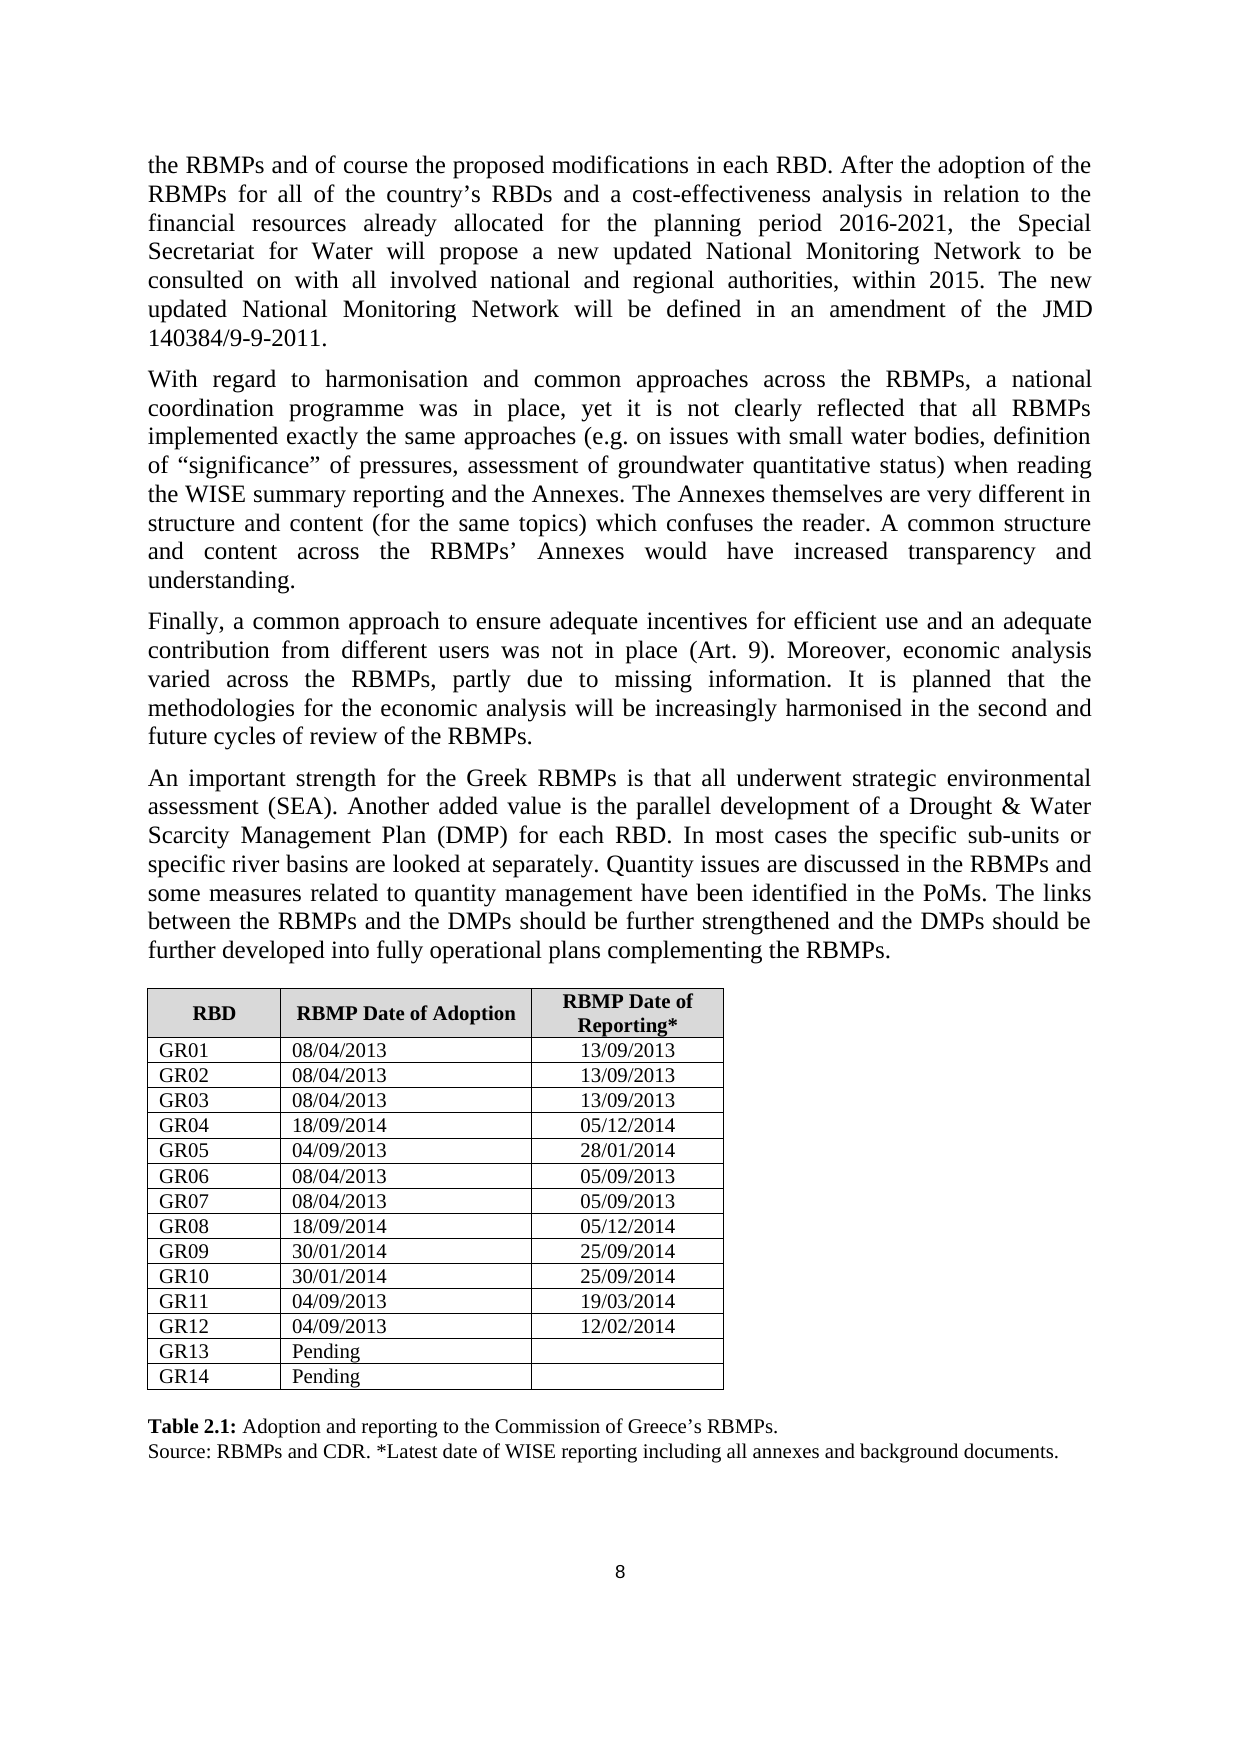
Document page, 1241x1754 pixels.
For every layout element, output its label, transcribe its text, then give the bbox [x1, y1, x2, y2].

table_cell GR04 [148, 1113, 280, 1137]
table_cell 04/09/2013 [281, 1289, 531, 1313]
text Finally, a common approach to ensure adequate incentives for efficient use and an adequate contribution from different users was not in place (Art. 9). Moreover, economic analysis varied across the RBMPs, partly due to missing information. It is planned that the methodologies for the economic analysis will be increasingly harmonised in the second and future cycles of review of the RBMPs. [148, 606, 1093, 750]
table_cell 04/09/2013 [281, 1314, 531, 1338]
table_cell 04/09/2013 [281, 1139, 531, 1162]
text With regard to harmonisation and common approaches across the RBMPs, a national coordination programme was in place, yet it is not clearly reflected that all RBMPs implemented exactly the same approaches (e.g. on issues with small water bodies, definition of “significance” of pressures, assessment of groundwater quantitative status) when reading the WISE summary reporting and the Annexes. The Annexes themselves are very different in structure and content (for the same topics) which confuses the reader. A common structure and content across the RBMPs’ Annexes would have increased transparency and understanding. [148, 364, 1093, 594]
table_cell GR09 [148, 1239, 280, 1263]
table_cell 28/01/2014 [532, 1139, 723, 1162]
table_header RBMP Date of Adoption [281, 989, 531, 1037]
table_cell 05/09/2013 [532, 1189, 723, 1213]
table_cell 08/04/2013 [281, 1063, 531, 1087]
table_cell GR14 [148, 1364, 280, 1388]
table_header RBD [148, 989, 280, 1037]
table_cell GR11 [148, 1289, 280, 1313]
table_cell [532, 1339, 723, 1363]
table_cell 08/04/2013 [281, 1189, 531, 1213]
table_cell GR13 [148, 1339, 280, 1363]
table_cell GR12 [148, 1314, 280, 1338]
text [148, 150, 1093, 351]
table_cell 13/09/2013 [532, 1038, 723, 1062]
table_cell GR08 [148, 1214, 280, 1238]
table_cell GR03 [148, 1088, 280, 1112]
table_cell 30/01/2014 [281, 1264, 531, 1288]
table_cell 08/04/2013 [281, 1088, 531, 1112]
table_cell [532, 1364, 723, 1388]
table_cell 30/01/2014 [281, 1239, 531, 1263]
table_cell 19/03/2014 [532, 1289, 723, 1313]
table_cell Pending [281, 1339, 531, 1363]
table_cell 12/02/2014 [532, 1314, 723, 1338]
text Source: RBMPs and CDR. *Latest date of WISE reporting including all annexes and background documents. [148, 1438, 1093, 1463]
table_cell 13/09/2013 [532, 1063, 723, 1087]
table_cell 25/09/2014 [532, 1264, 723, 1288]
table_cell 08/04/2013 [281, 1038, 531, 1062]
text Table 2.1: Adoption and reporting to the Commission of Greece’s RBMPs. [148, 1414, 1093, 1438]
table_cell 05/09/2013 [532, 1164, 723, 1188]
table_header RBMP Date of Reporting* [532, 989, 723, 1037]
table_cell GR05 [148, 1139, 280, 1162]
table_cell GR01 [148, 1038, 280, 1062]
table_cell 05/12/2014 [532, 1113, 723, 1137]
table_cell GR10 [148, 1264, 280, 1288]
table_cell 25/09/2014 [532, 1239, 723, 1263]
table_cell GR07 [148, 1189, 280, 1213]
table_cell 08/04/2013 [281, 1164, 531, 1188]
table_cell 18/09/2014 [281, 1214, 531, 1238]
table_cell 05/12/2014 [532, 1214, 723, 1238]
table_cell 13/09/2013 [532, 1088, 723, 1112]
text An important strength for the Greek RBMPs is that all underwent strategic environmental assessment (SEA). Another added value is the parallel development of a Drought & Water Scarcity Management Plan (DMP) for each RBD. In most cases the specific sub-units or specific river basins are looked at separately. Quantity issues are discussed in the RBMPs and some measures related to quantity management have been identified in the PoMs. The links between the RBMPs and the DMPs should be further strengthened and the DMPs should be further developed into fully operational plans complementing the RBMPs. [148, 763, 1093, 964]
table_cell Pending [281, 1364, 531, 1388]
table_cell 18/09/2014 [281, 1113, 531, 1137]
table_cell GR02 [148, 1063, 280, 1087]
table_cell GR06 [148, 1164, 280, 1188]
